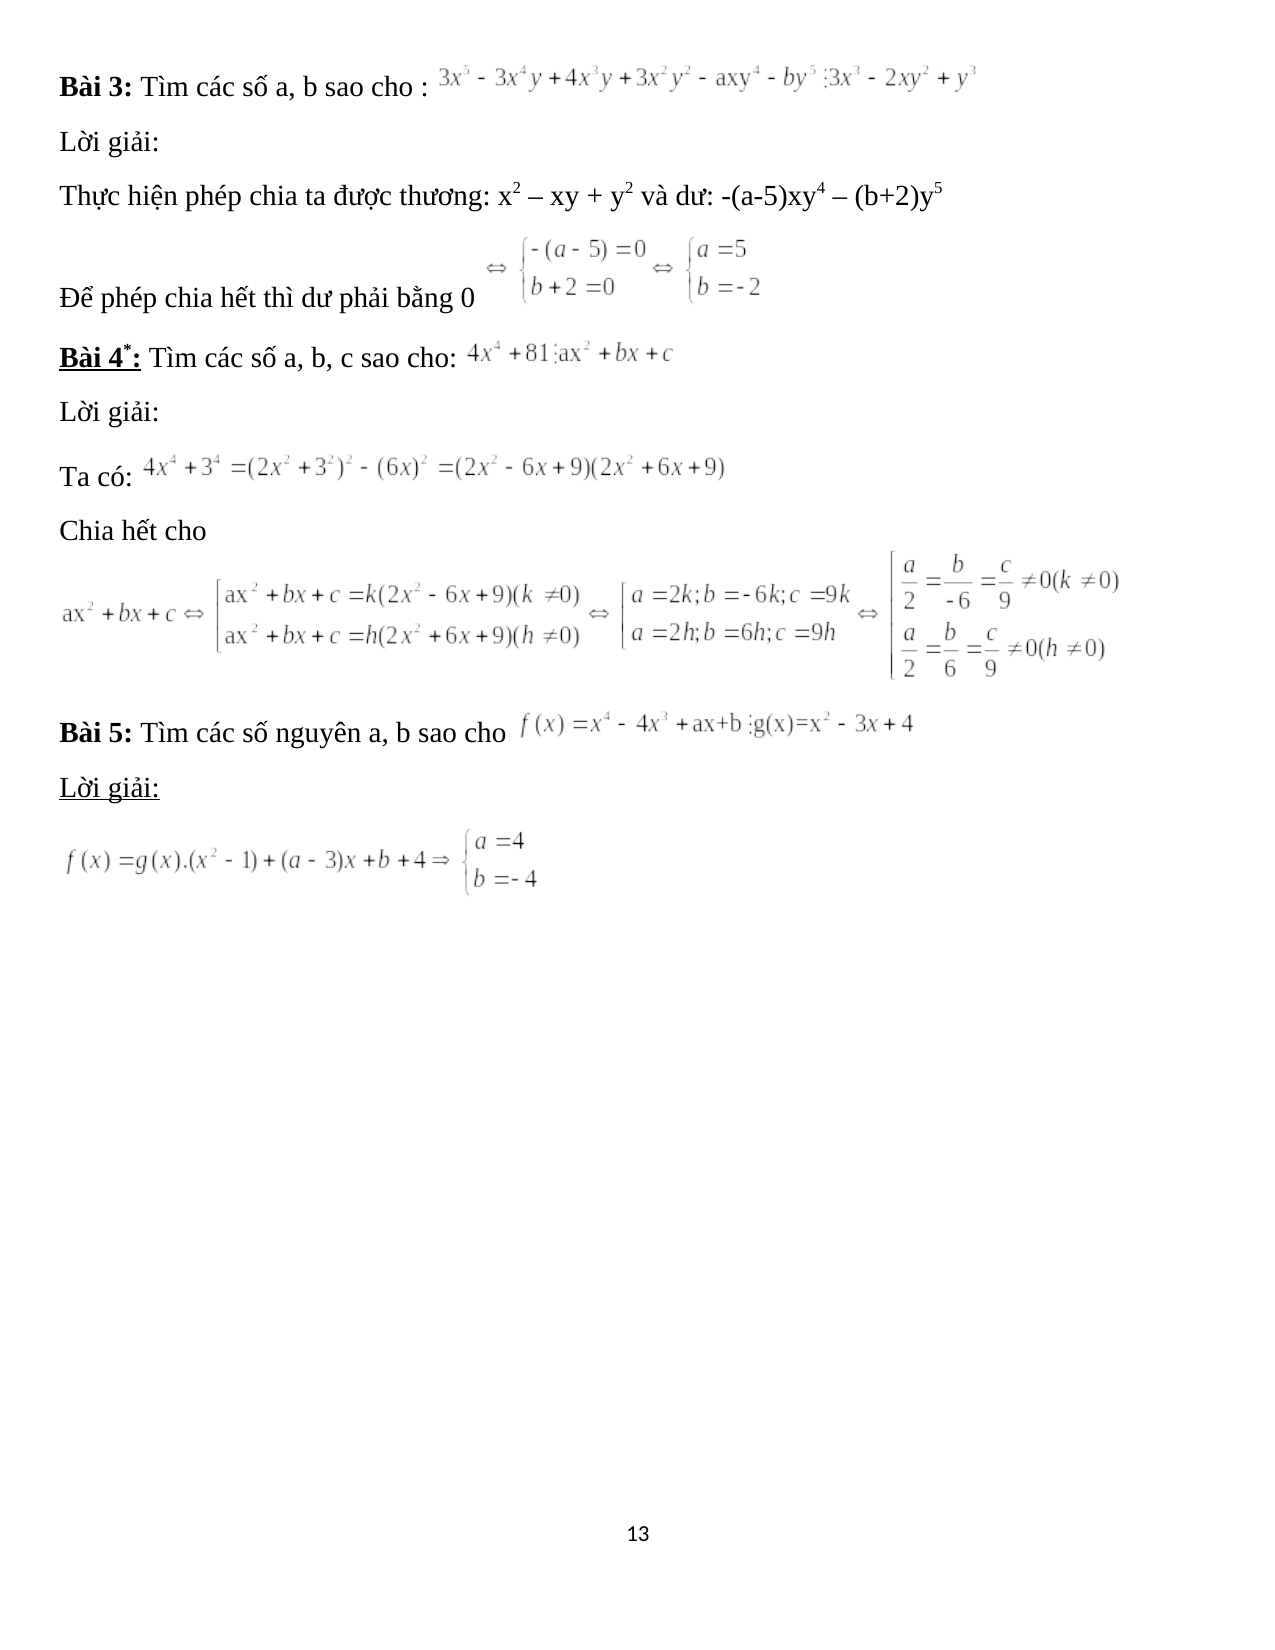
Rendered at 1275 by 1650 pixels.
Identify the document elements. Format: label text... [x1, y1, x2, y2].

text Chia hết cho [59, 513, 1216, 684]
text Bài 5: Tìm các số nguyên a, b sao cho [59, 705, 1216, 749]
text Lời giải: [59, 124, 1216, 157]
text Để phép chia hết thì dư phải bằng 0 [59, 232, 1216, 314]
text Ta có: [59, 449, 1216, 492]
text Bài 4*: Tìm các số a, b, c sao cho: [59, 334, 1216, 373]
text Thực hiện phép chia ta được thương: x2 – xy + y2 và dư: -(a-5)xy4 – (b+2)y5 [59, 178, 1216, 212]
text Bài 3: Tìm các số a, b sao cho : [59, 59, 1216, 103]
text Lời giải: [59, 394, 1216, 428]
text Lời giải: [59, 770, 1216, 803]
